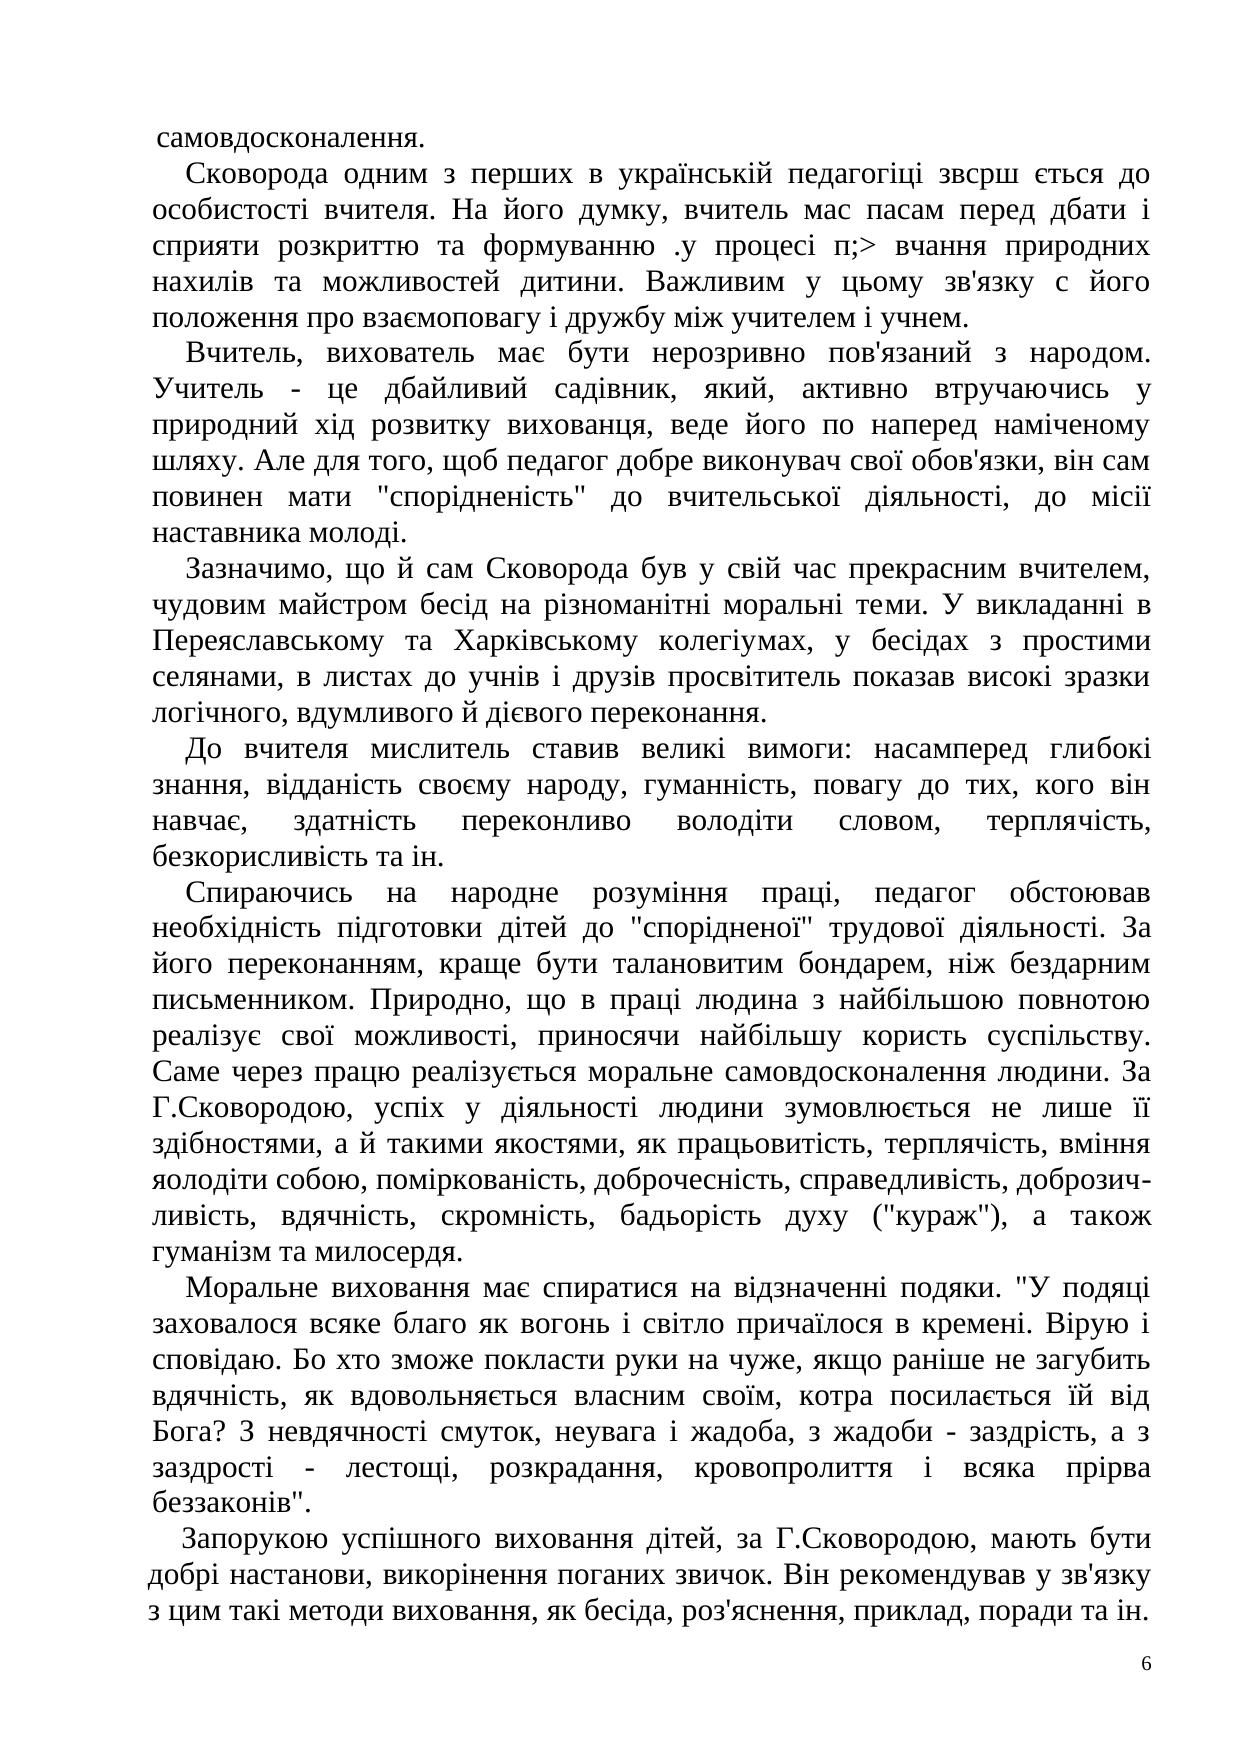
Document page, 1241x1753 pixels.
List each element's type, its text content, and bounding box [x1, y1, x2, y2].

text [148, 1520, 1152, 1627]
text Спираючись на народне розуміння праці, педагог обстоював необхідність підготовки дітей до "спорідненої" трудової діяльності. За його переконанням, краще бути талановитим бондарем, ніж бездарним письменником. Природно, що в праці людина з найбільшою повнотою реалізує свої можливості, приносячи найбільшу користь суспільству. Саме через працю реалізується моральне самовдосконалення людини. За Г.Сковородою, успіх у діяльності людини зумовлюється не лише її здібностями, а й такими якостями, як працьовитість, терплячість, вміння яолодіти собою, поміркованість, доброчесність, справедливість, доброзичливість, вдячність, скромність, бадьорість духу ("кураж"), а також гуманізм та милосердя. [152, 873, 1152, 1268]
text Вчитель, вихователь має бути нерозривно пов'язаний з народом. Учитель - це дбайливий садівник, який, активно втручаючись у природний хід розвитку вихованця, веде його по наперед наміченому шляху. Але для того, щоб педагог добре виконувач свої обов'язки, він сам повинен мати "спорідненість" до вчительської діяльності, до місії наставника молоді. [152, 334, 1152, 549]
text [156, 118, 1152, 154]
text До вчителя мислитель ставив великі вимоги: насамперед глибокі знання, відданість своєму народу, гуманність, повагу до тих, кого він навчає, здатність переконливо володіти словом, терплячість, безкорисливість та ін. [152, 729, 1152, 873]
text Моральне виховання має спиратися на відзначенні подяки. "У подяці заховалося всяке благо як вогонь і світло причаїлося в кремені. Вірую і сповідаю. Бо хто зможе покласти руки на чуже, якщо раніше не загубить вдячність, як вдовольняється власним своїм, котра посилається їй від Бога? З невдячності смуток, неувага і жадоба, з жадоби - заздрість, а з заздрості - лестощі, розкрадання, кровопролиття і всяка прірва беззаконів". [152, 1268, 1152, 1520]
text Сковорода одним з перших в українській педагогіці звсрш ється до особистості вчителя. На його думку, вчитель мас пасам перед дбати і сприяти розкриттю та формуванню .у процесі п;> вчання природних нахилів та можливостей дитини. Важливим у цьому зв'язку с його положення про взаємоповагу і дружбу між учителем і учнем. [152, 154, 1152, 334]
text Зазначимо, що й сам Сковорода був у свій час прекрасним вчителем, чудовим майстром бесід на різноманітні моральні теми. У викладанні в Переяславському та Харківському колегіумах, у бесідах з простими селянами, в листах до учнів і друзів просвітитель показав високі зразки логічного, вдумливого й дієвого переконання. [152, 549, 1152, 729]
